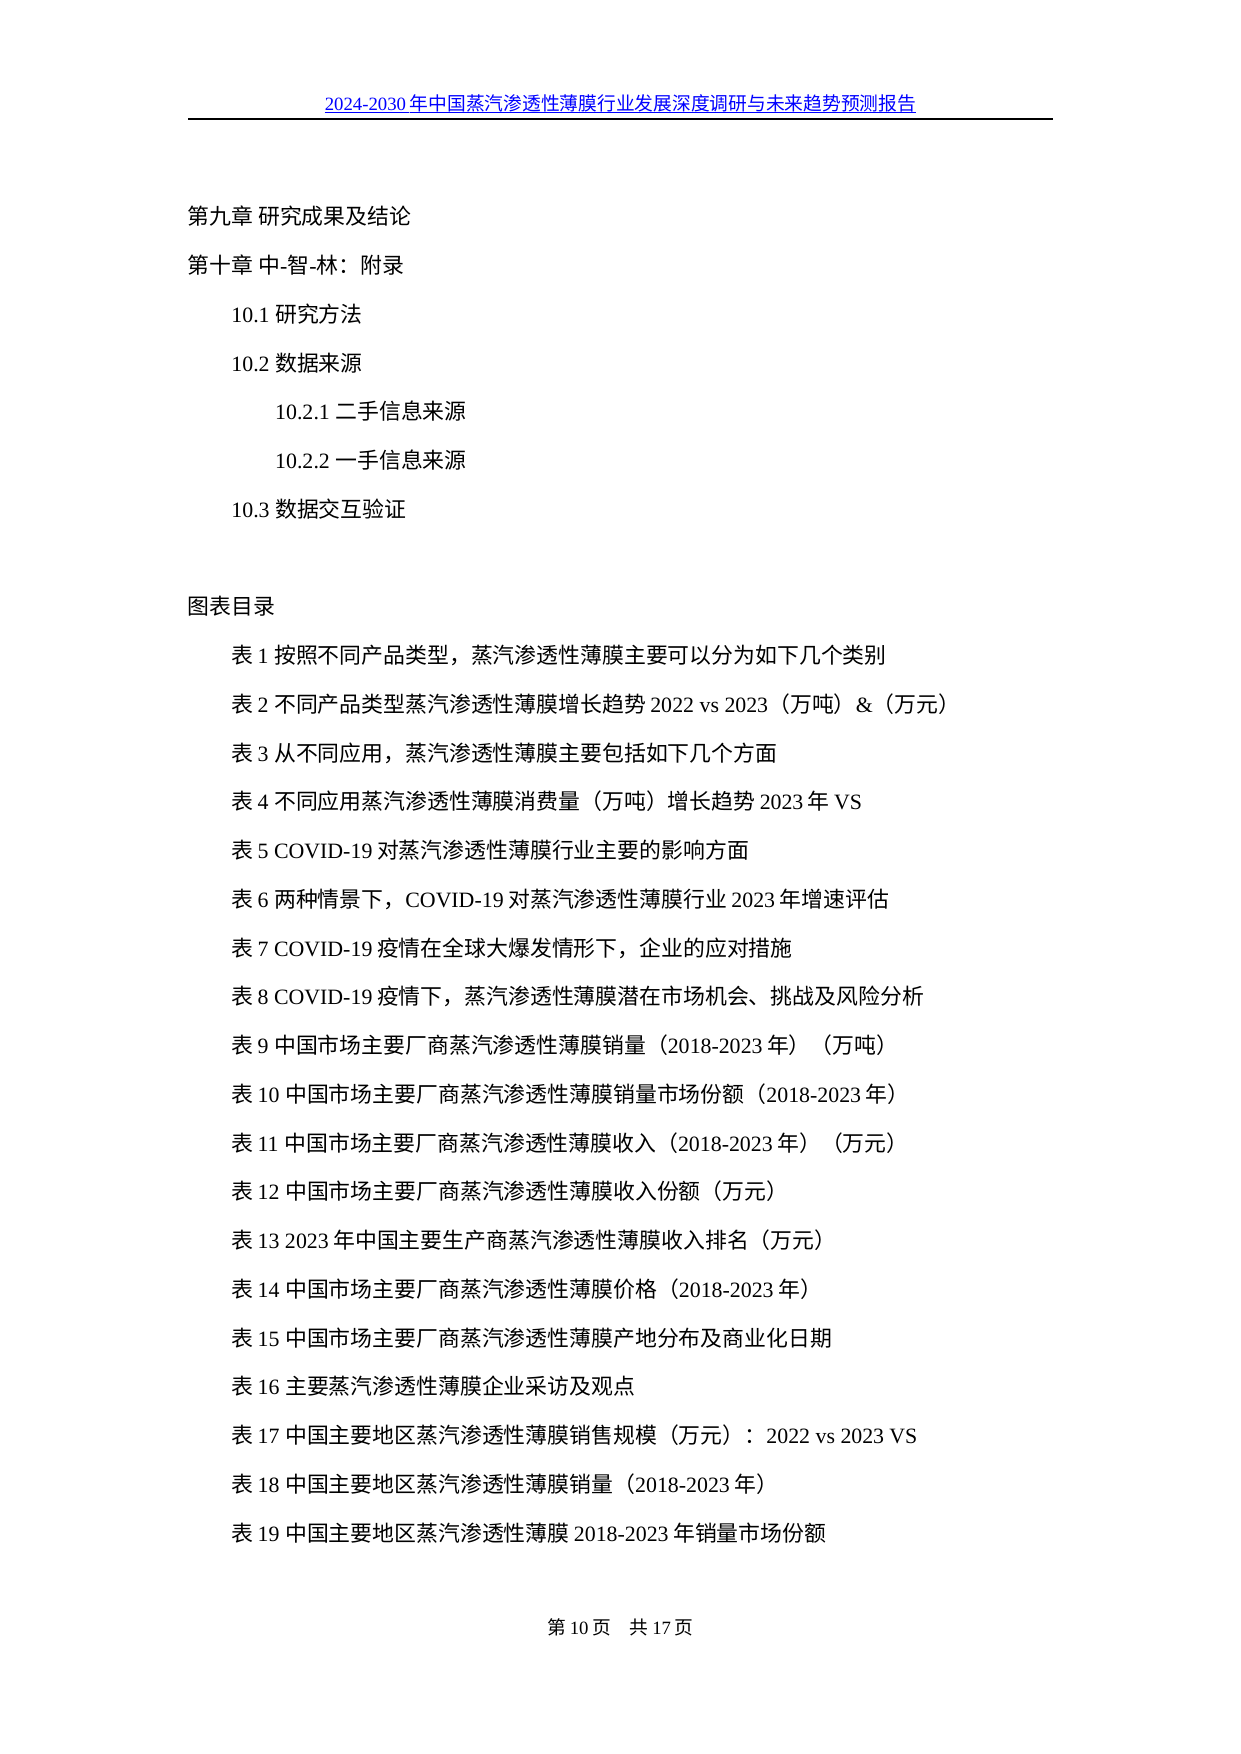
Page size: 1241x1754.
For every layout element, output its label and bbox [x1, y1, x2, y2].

text [187, 150, 1053, 1548]
